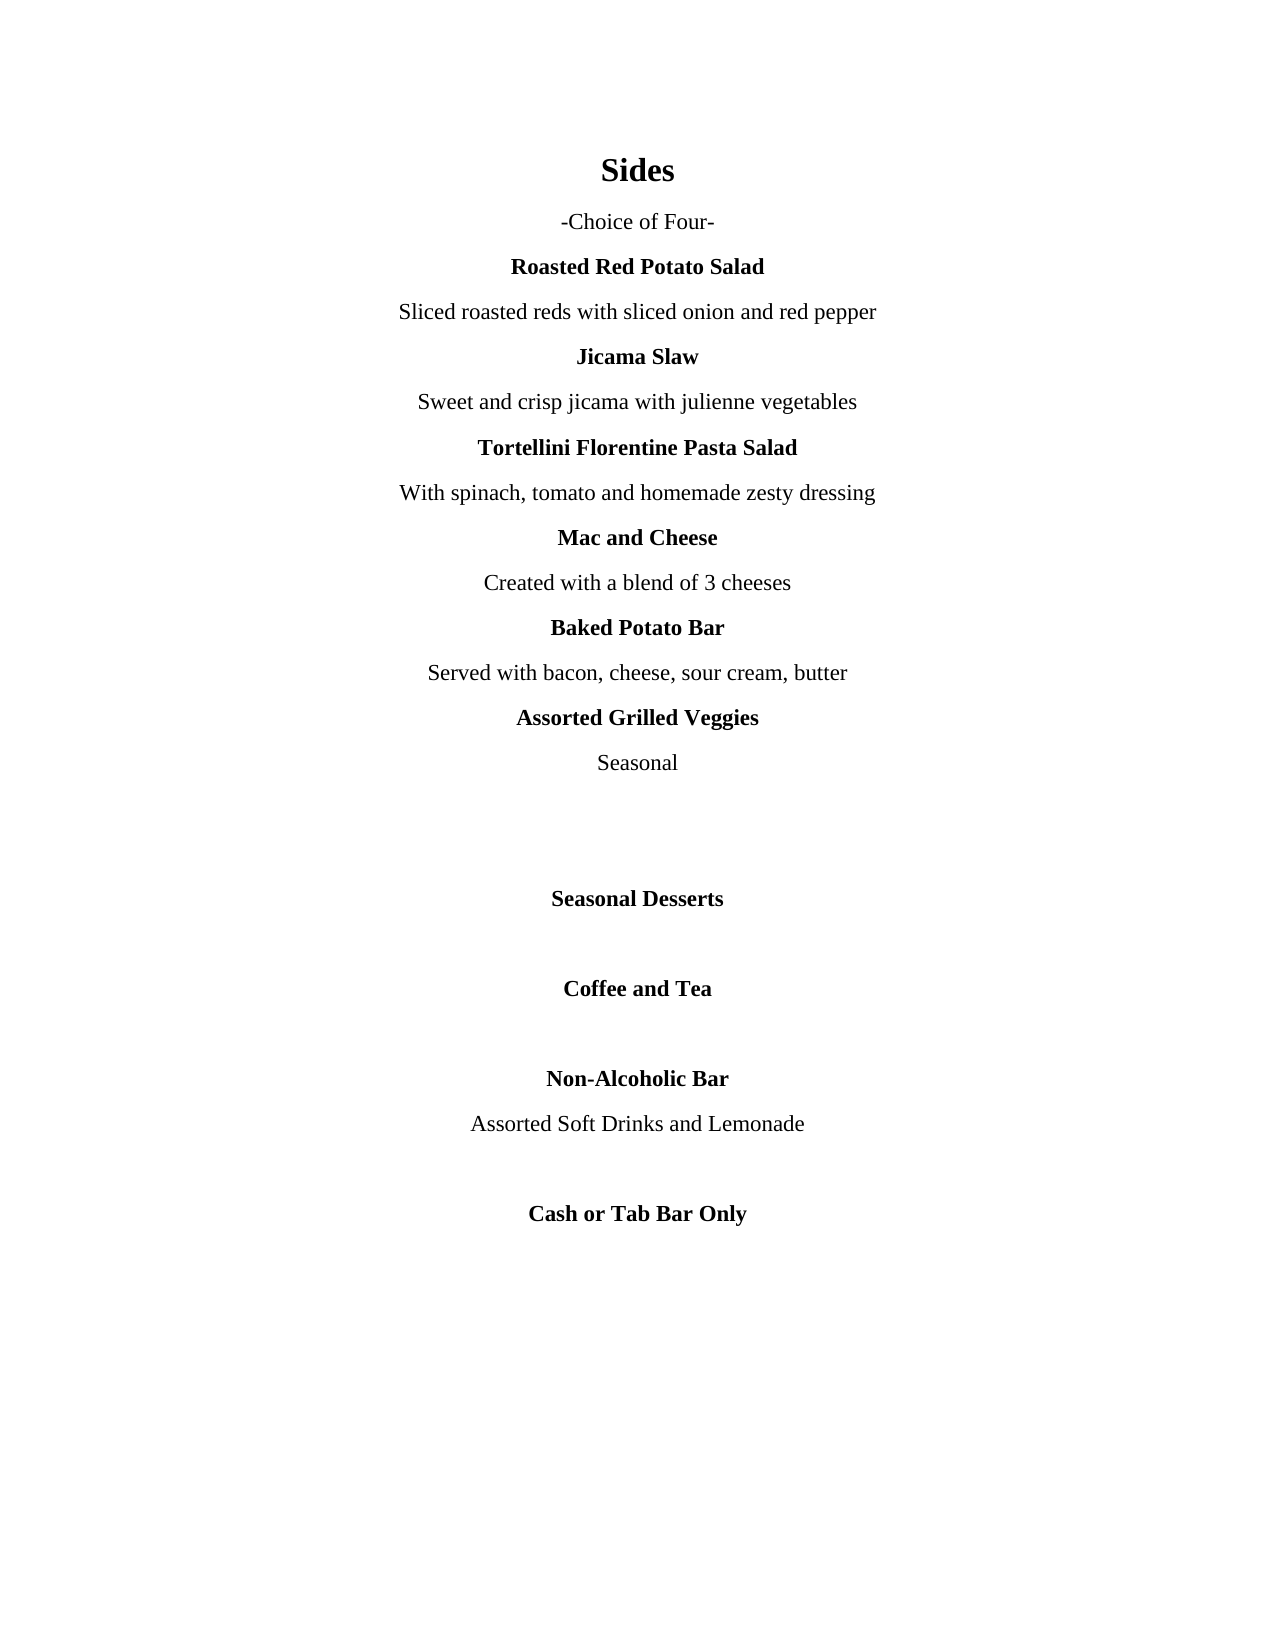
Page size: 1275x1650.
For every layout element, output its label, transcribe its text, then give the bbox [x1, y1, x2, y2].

text -Choice of Four- [150, 208, 1125, 234]
text Created with a blend of 3 cheeses [150, 569, 1125, 595]
text Roasted Red Potato Salad [150, 253, 1125, 279]
text Cash or Tab Bar Only [150, 1200, 1125, 1227]
text Seasonal [150, 749, 1125, 776]
text Sides [150, 150, 1125, 188]
text Coffee and Tea [150, 975, 1125, 1001]
text With spinach, tomato and homemade zesty dressing [150, 479, 1125, 505]
text Sweet and crisp jicama with julienne vegetables [150, 388, 1125, 415]
text Mac and Cheese [150, 524, 1125, 550]
text Baked Potato Bar [150, 614, 1125, 640]
text Jicama Slaw [150, 343, 1125, 370]
text Served with bacon, cheese, sour cream, butter [150, 659, 1125, 685]
text Assorted Grilled Veggies [150, 704, 1125, 731]
text Tortellini Florentine Pasta Salad [150, 433, 1125, 460]
text Non-Alcoholic Bar [150, 1065, 1125, 1091]
text Seasonal Desserts [150, 884, 1125, 911]
text Sliced roasted reds with sliced onion and red pepper [150, 298, 1125, 324]
text Assorted Soft Drinks and Lemonade [150, 1110, 1125, 1136]
